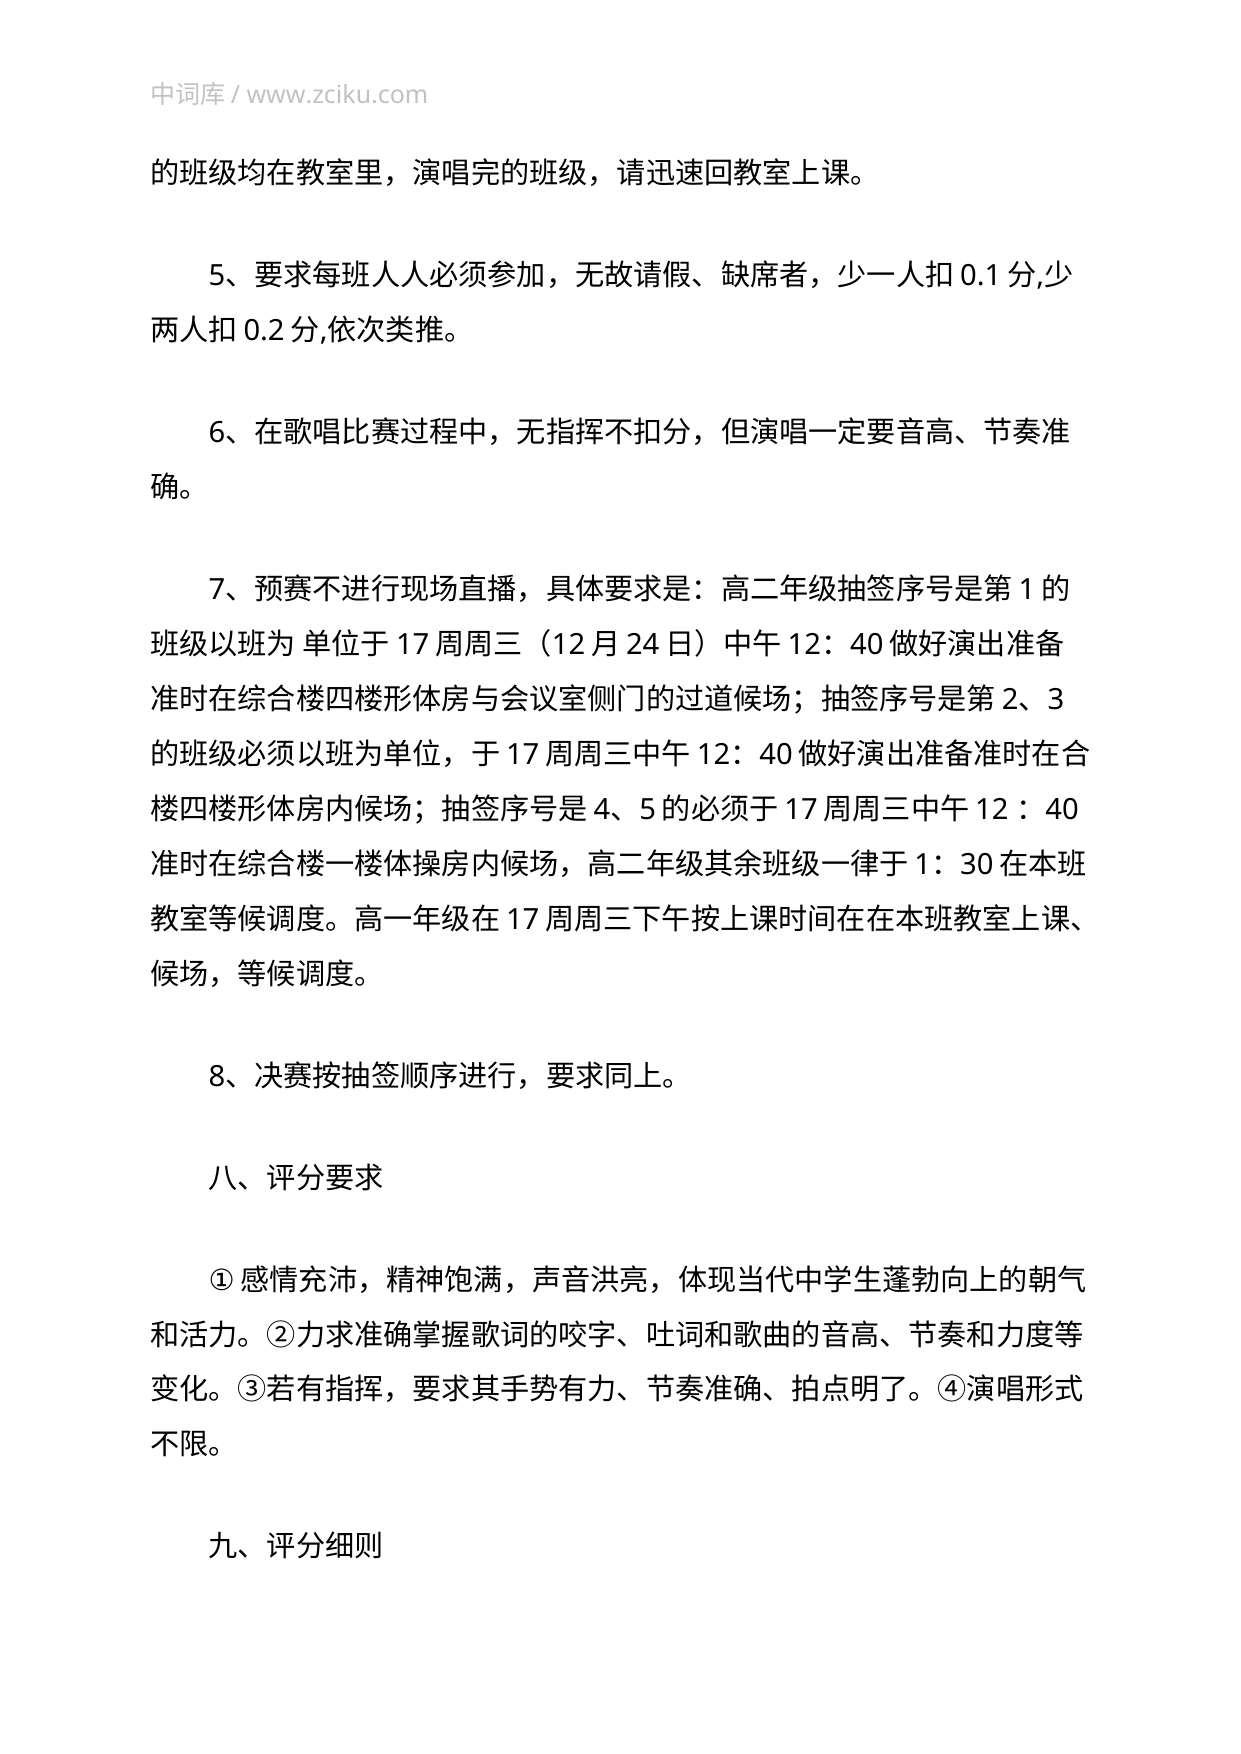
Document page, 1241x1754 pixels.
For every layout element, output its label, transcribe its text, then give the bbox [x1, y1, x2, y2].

text 6、在歌唱比赛过程中，无指挥不扣分，但演唱一定要音高、节奏准确。 [150, 409, 1090, 506]
text 九、评分细则 [150, 1523, 1090, 1565]
text 7、预赛不进行现场直播，具体要求是：高二年级抽签序号是第1的班级以班为 单位于17周周三（12月24日）中午12：40做好演出准备准时在综合楼四楼形体房与会议室侧门的过道候场；抽签序号是第2、3的班级必须以班为单位，于17周周三中午12：40做好演出准备准时在合楼四楼形体房内候场；抽签序号是4、5的必须于17周周三中午12 ：40准时在综合楼一楼体操房内候场，高二年级其余班级一律于1：30在本班教室等候调度。高一年级在17周周三下午按上课时间在在本班教室上课、候场，等候调度。 [150, 566, 1090, 993]
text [150, 150, 1090, 192]
text 八、评分要求 [150, 1154, 1090, 1197]
text ①感情充沛，精神饱满，声音洪亮，体现当代中学生蓬勃向上的朝气和活力。②力求准确掌握歌词的咬字、吐词和歌曲的音高、节奏和力度等变化。③若有指挥，要求其手势有力、节奏准确、拍点明了。④演唱形式不限。 [150, 1256, 1090, 1463]
text 5、要求每班人人必须参加，无故请假、缺席者，少一人扣0.1分,少两人扣0.2分,依次类推。 [150, 252, 1090, 349]
text 8、决赛按抽签顺序进行，要求同上。 [150, 1052, 1090, 1095]
